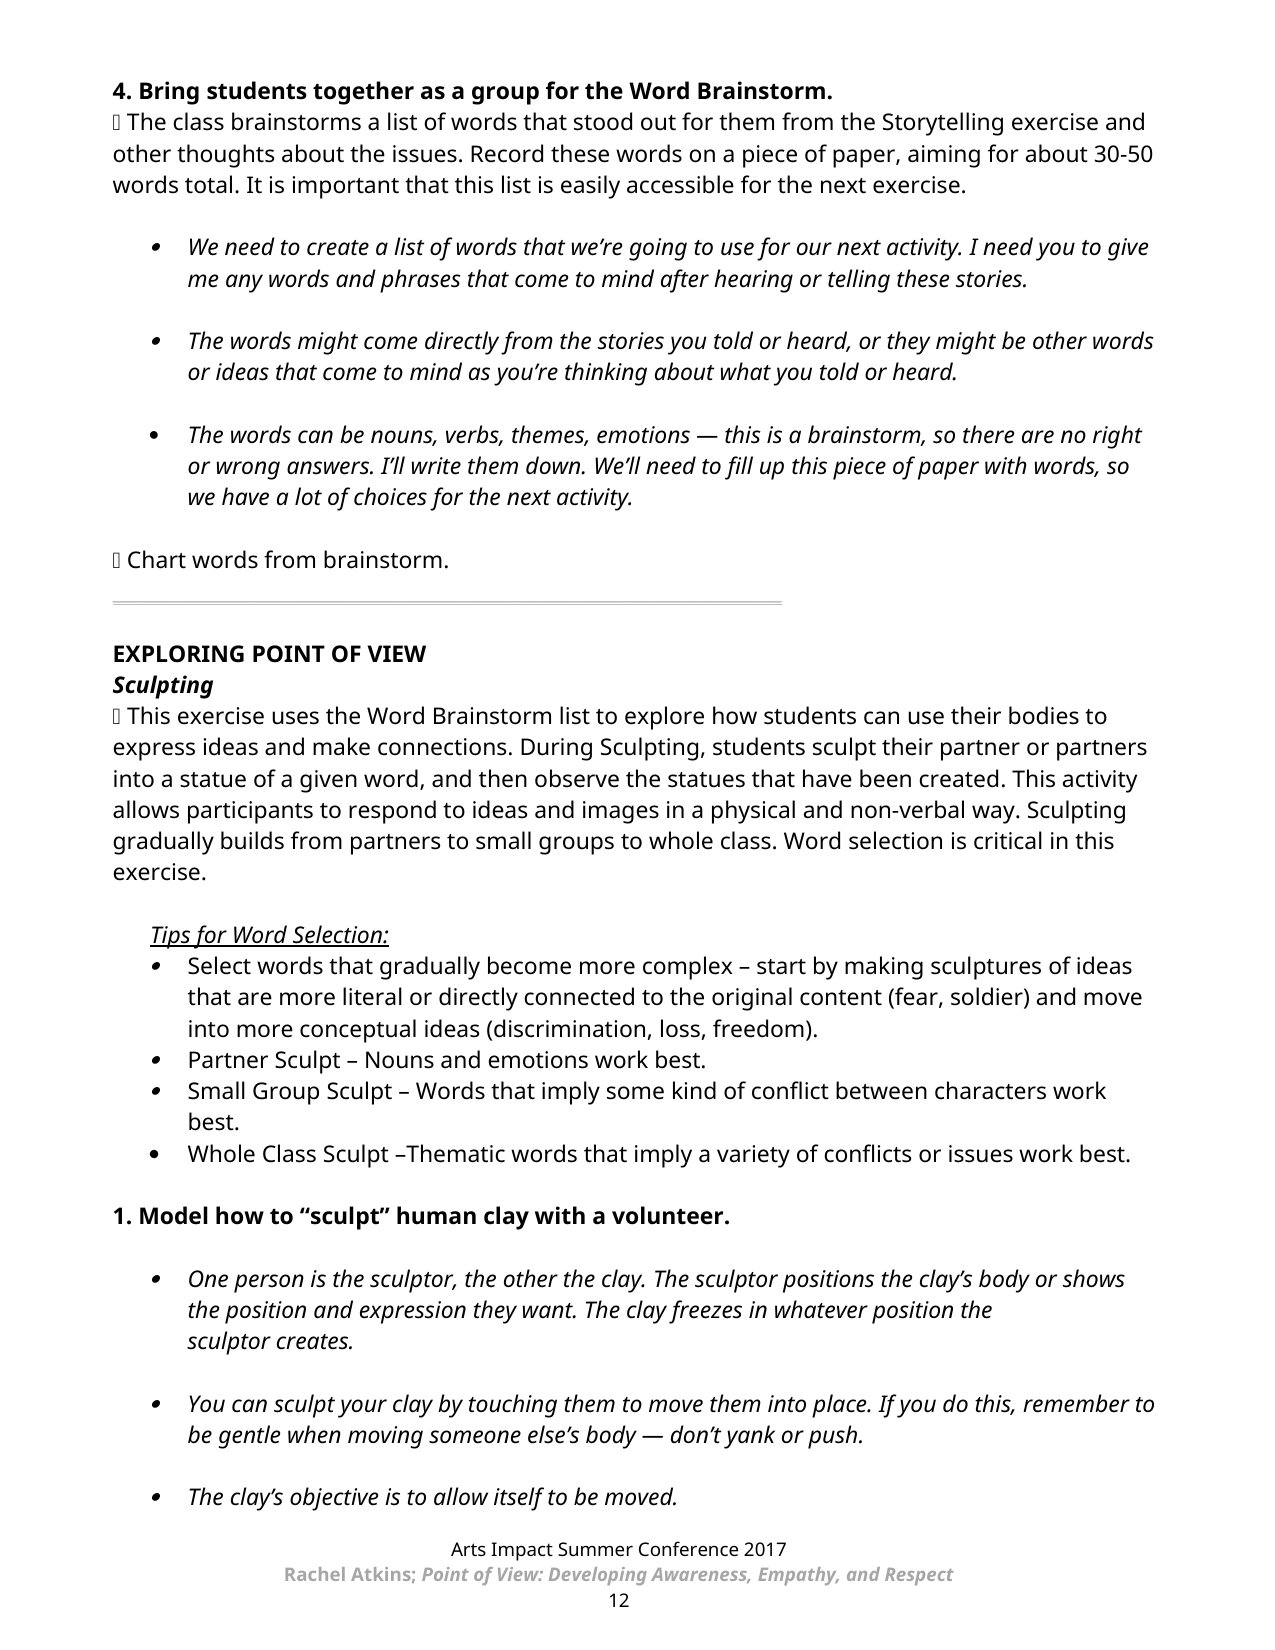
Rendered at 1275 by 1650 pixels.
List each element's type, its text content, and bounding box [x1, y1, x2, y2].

list Partner Sculpt – Nouns and emotions work best. [150, 1044, 1162, 1075]
text 1. Model how to “sculpt” human clay with a volunteer. [112, 1200, 1162, 1231]
text sculptor creates. [112, 1325, 1162, 1356]
list Small Group Sculpt – Words that imply some kind of conflict between characters work best. [150, 1075, 1162, 1137]
list You can sculpt your clay by touching them to move them into place. If you do this, remember to be gentle when moving someone else’s body — don’t yank or push. [150, 1387, 1162, 1450]
text Sculpting [112, 669, 1162, 700]
text The class brainstorms a list of words that stood out for them from the Storytelling exercise and other thoughts about the issues. Record these words on a piece of paper, aiming for about 30-50 words total. It is important that this list is easily accessible for the next exercise. [112, 106, 1162, 200]
list Whole Class Sculpt –Thematic words that imply a variety of conflicts or issues work best. [150, 1137, 1162, 1169]
text 4. Bring students together as a group for the Word Brainstorm. [112, 75, 1162, 106]
list The clay’s objective is to allow itself to be moved. [150, 1481, 1162, 1512]
text Tips for Word Selection: [150, 919, 1162, 950]
list The words can be nouns, verbs, themes, emotions — this is a brainstorm, so there are no right or wrong answers. I’ll write them down. We’ll need to fill up this piece of paper with words, so we have a lot of choices for the next activity. [150, 419, 1162, 512]
text _______________________________________________________________________ [112, 575, 1162, 606]
list Select words that gradually become more complex – start by making sculptures of ideas that are more literal or directly connected to the original content (fear, soldier) and move into more conceptual ideas (discrimination, loss, freedom). [150, 950, 1162, 1044]
list We need to create a list of words that we’re going to use for our next activity. I need you to give me any words and phrases that come to mind after hearing or telling these stories. [150, 231, 1162, 294]
text This exercise uses the Word Brainstorm list to explore how students can use their bodies to express ideas and make connections. During Sculpting, students sculpt their partner or partners into a statue of a given word, and then observe the statues that have been created. This activity allows participants to respond to ideas and images in a physical and non-verbal way. Sculpting gradually builds from partners to small groups to whole class. Word selection is critical in this exercise. [112, 700, 1162, 887]
list The words might come directly from the stories you told or heard, or they might be other words or ideas that come to mind as you’re thinking about what you told or heard. [150, 325, 1162, 387]
text EXPLORING POINT OF VIEW [112, 637, 1162, 669]
text Chart words from brainstorm. [112, 544, 1162, 575]
list One person is the sculptor, the other the clay. The sculptor positions the clay’s body or shows the position and expression they want. The clay freezes in whatever position the [150, 1262, 1162, 1325]
